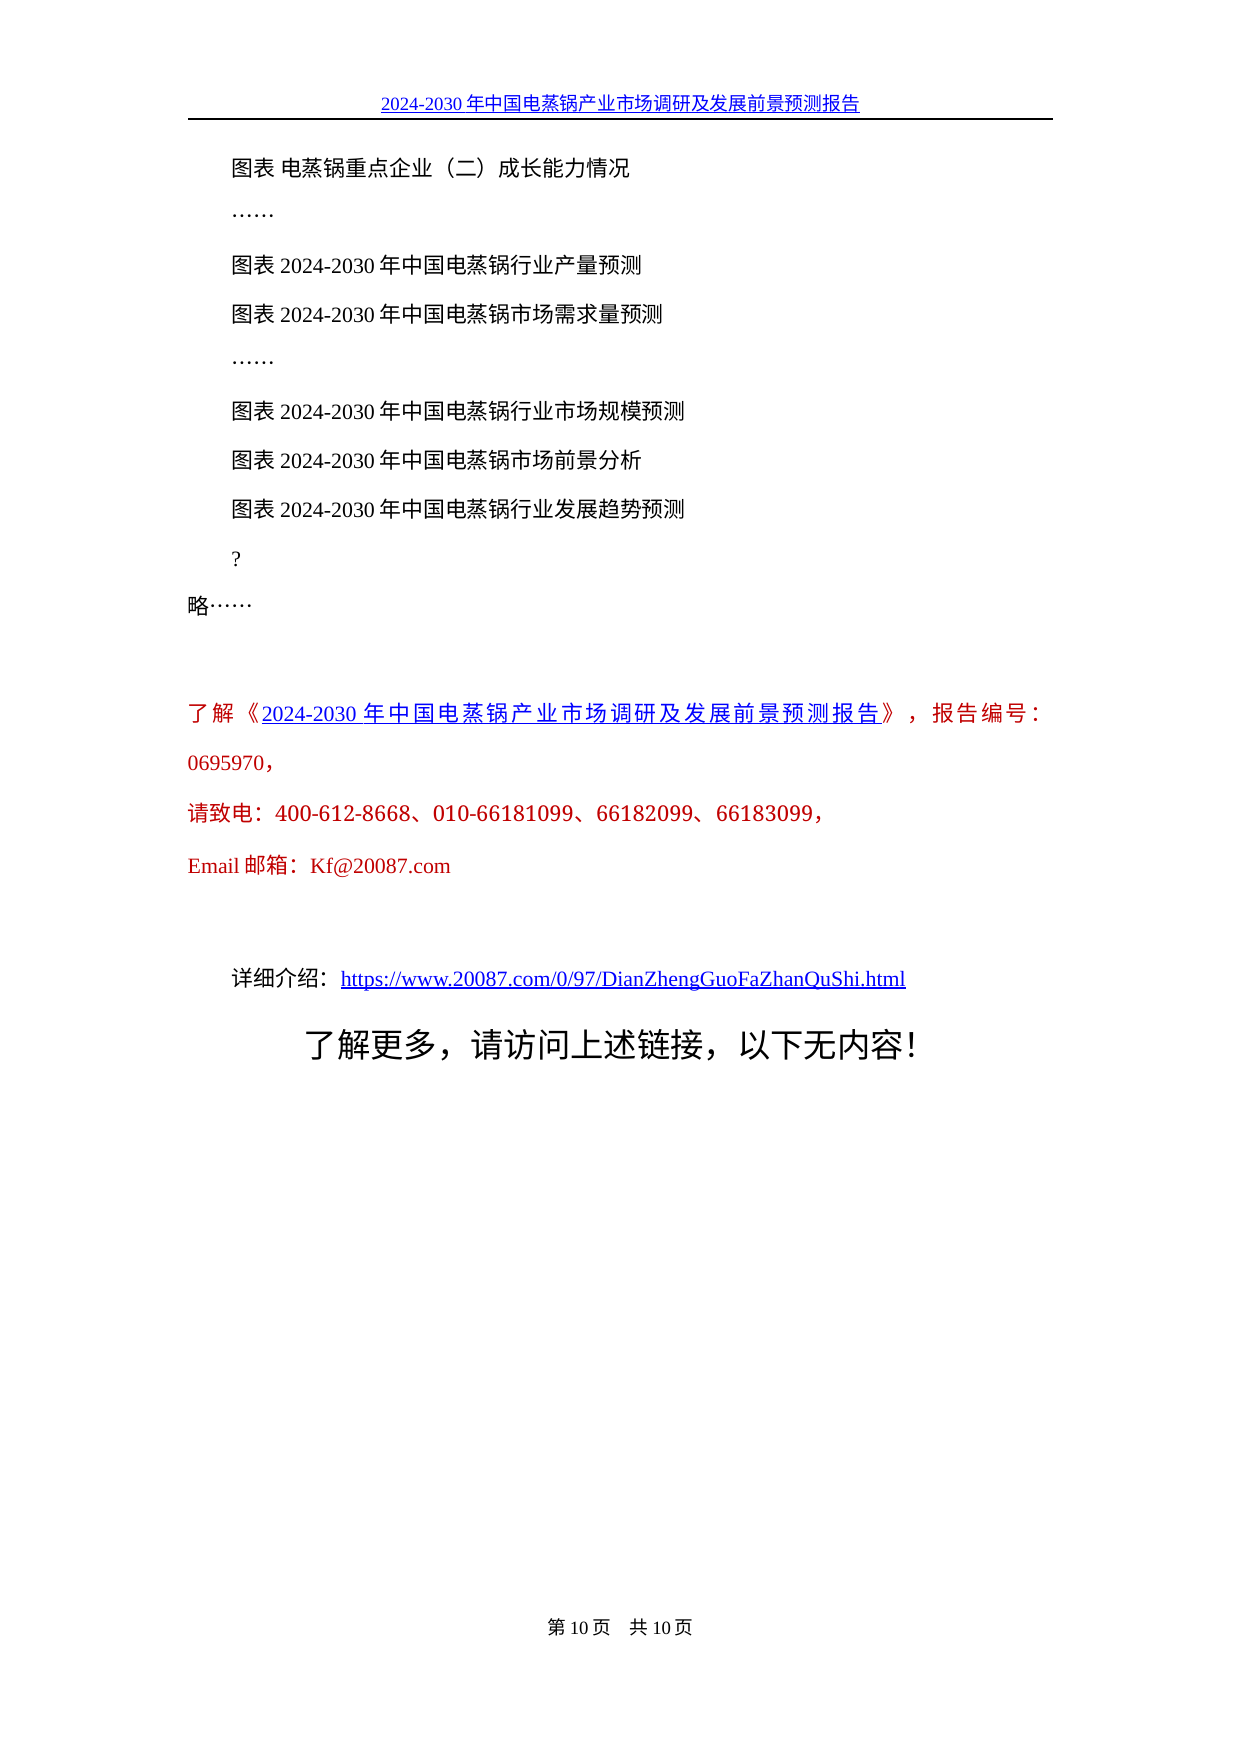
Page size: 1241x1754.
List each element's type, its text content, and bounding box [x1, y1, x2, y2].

text 了解《2024-2030年中国电蒸锅产业市场调研及发展前景预测报告》，报告编号：0695970， [187, 695, 1053, 777]
title 了解更多，请访问上述链接，以下无内容！ [187, 1010, 1053, 1075]
text 详细介绍：https://www.20087.com/0/97/DianZhengGuoFaZhanQuShi.html [187, 960, 1053, 993]
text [187, 150, 1053, 621]
text Email邮箱：Kf@20087.com [187, 847, 1053, 880]
text 请致电：400-612-8668、010-66181099、66182099、66183099， [187, 796, 1053, 828]
